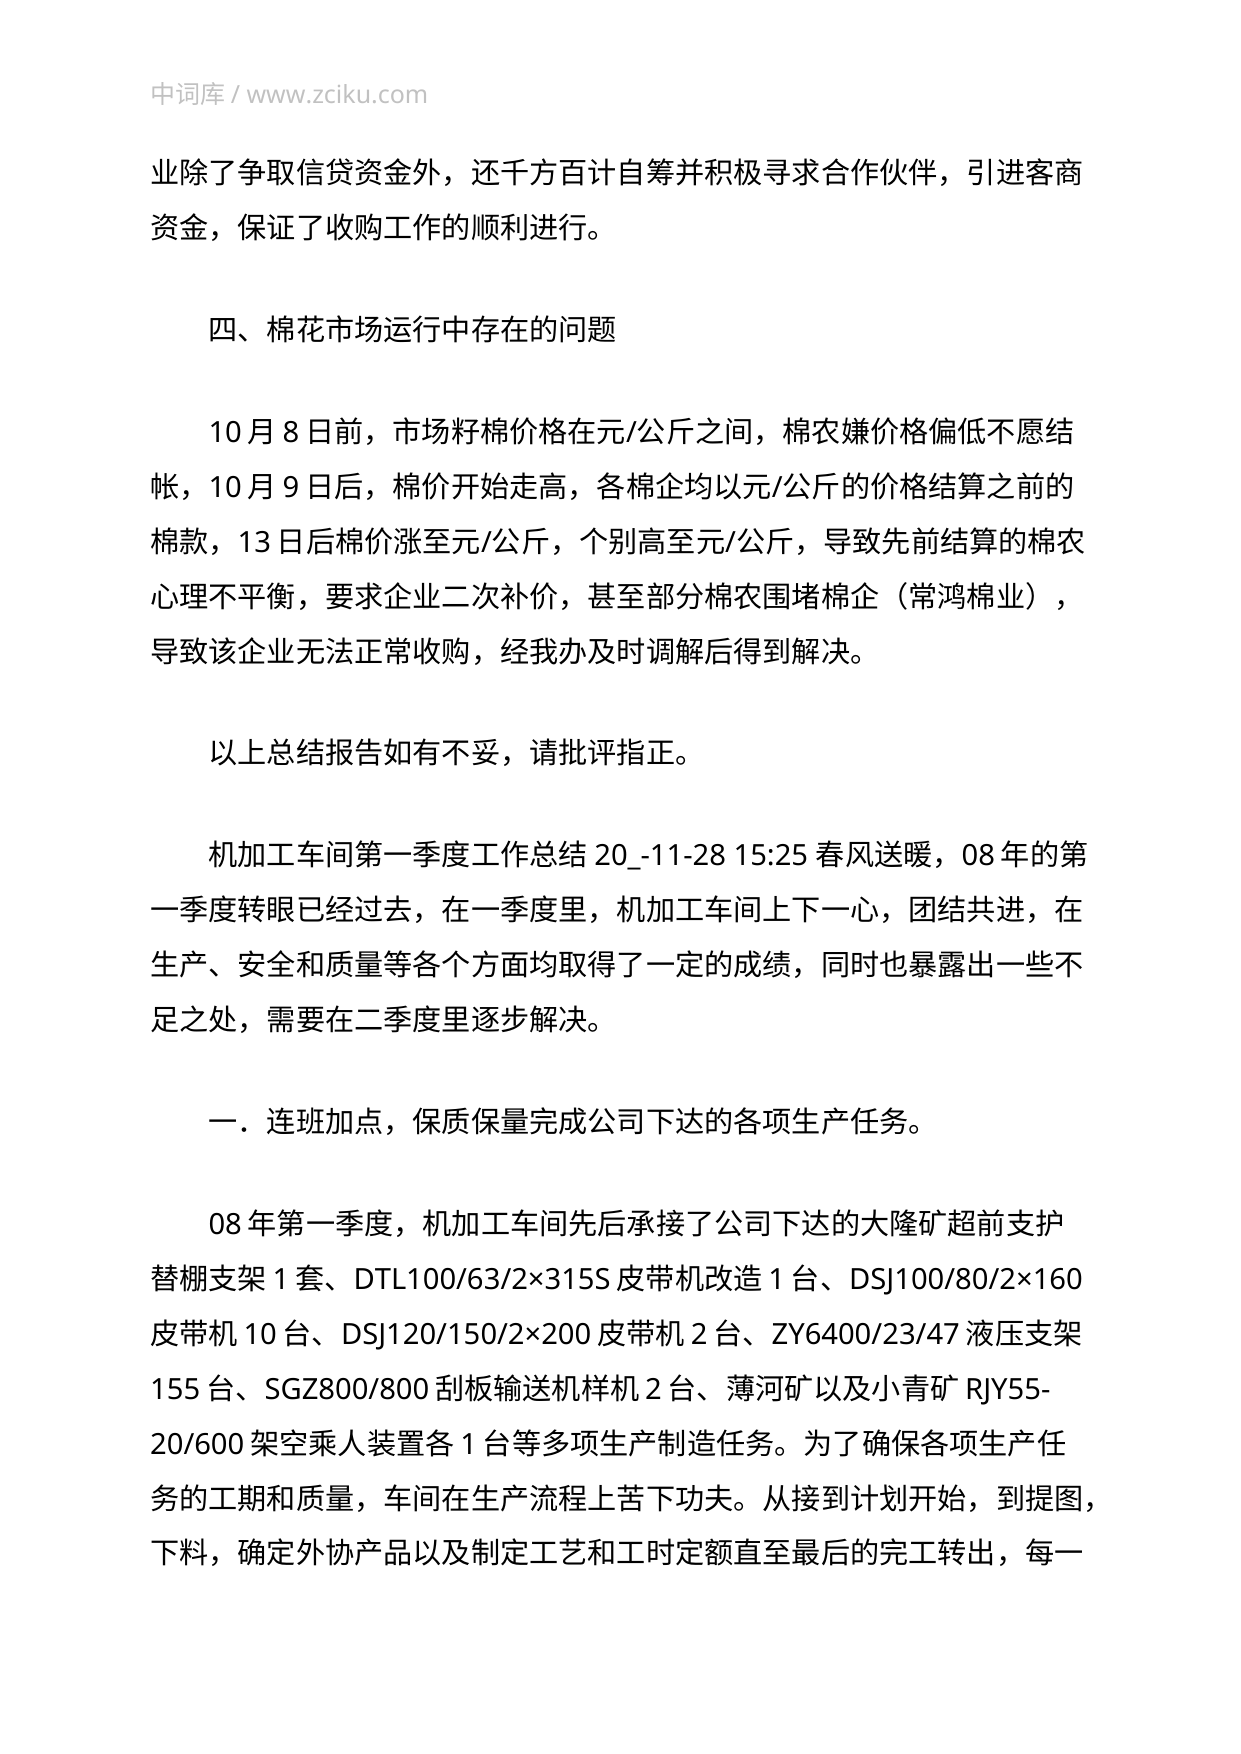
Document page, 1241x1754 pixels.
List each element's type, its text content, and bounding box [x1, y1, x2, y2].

text 一．连班加点，保质保量完成公司下达的各项生产任务。 [150, 1098, 1090, 1141]
text 以上总结报告如有不妥，请批评指正。 [150, 730, 1090, 772]
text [150, 1200, 1090, 1572]
text 10月8日前，市场籽棉价格在元/公斤之间，棉农嫌价格偏低不愿结帐，10月9日后，棉价开始走高，各棉企均以元/公斤的价格结算之前的棉款，13日后棉价涨至元/公斤，个别高至元/公斤，导致先前结算的棉农心理不平衡，要求企业二次补价，甚至部分棉农围堵棉企（常鸿棉业），导致该企业无法正常收购，经我办及时调解后得到解决。 [150, 408, 1090, 671]
text 机加工车间第一季度工作总结 20_-11-28 15:25 春风送暖，08年的第一季度转眼已经过去，在一季度里，机加工车间上下一心，团结共进，在生产、安全和质量等各个方面均取得了一定的成绩，同时也暴露出一些不足之处，需要在二季度里逐步解决。 [150, 832, 1090, 1039]
text 四、棉花市场运行中存在的问题 [150, 307, 1090, 349]
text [150, 150, 1090, 247]
